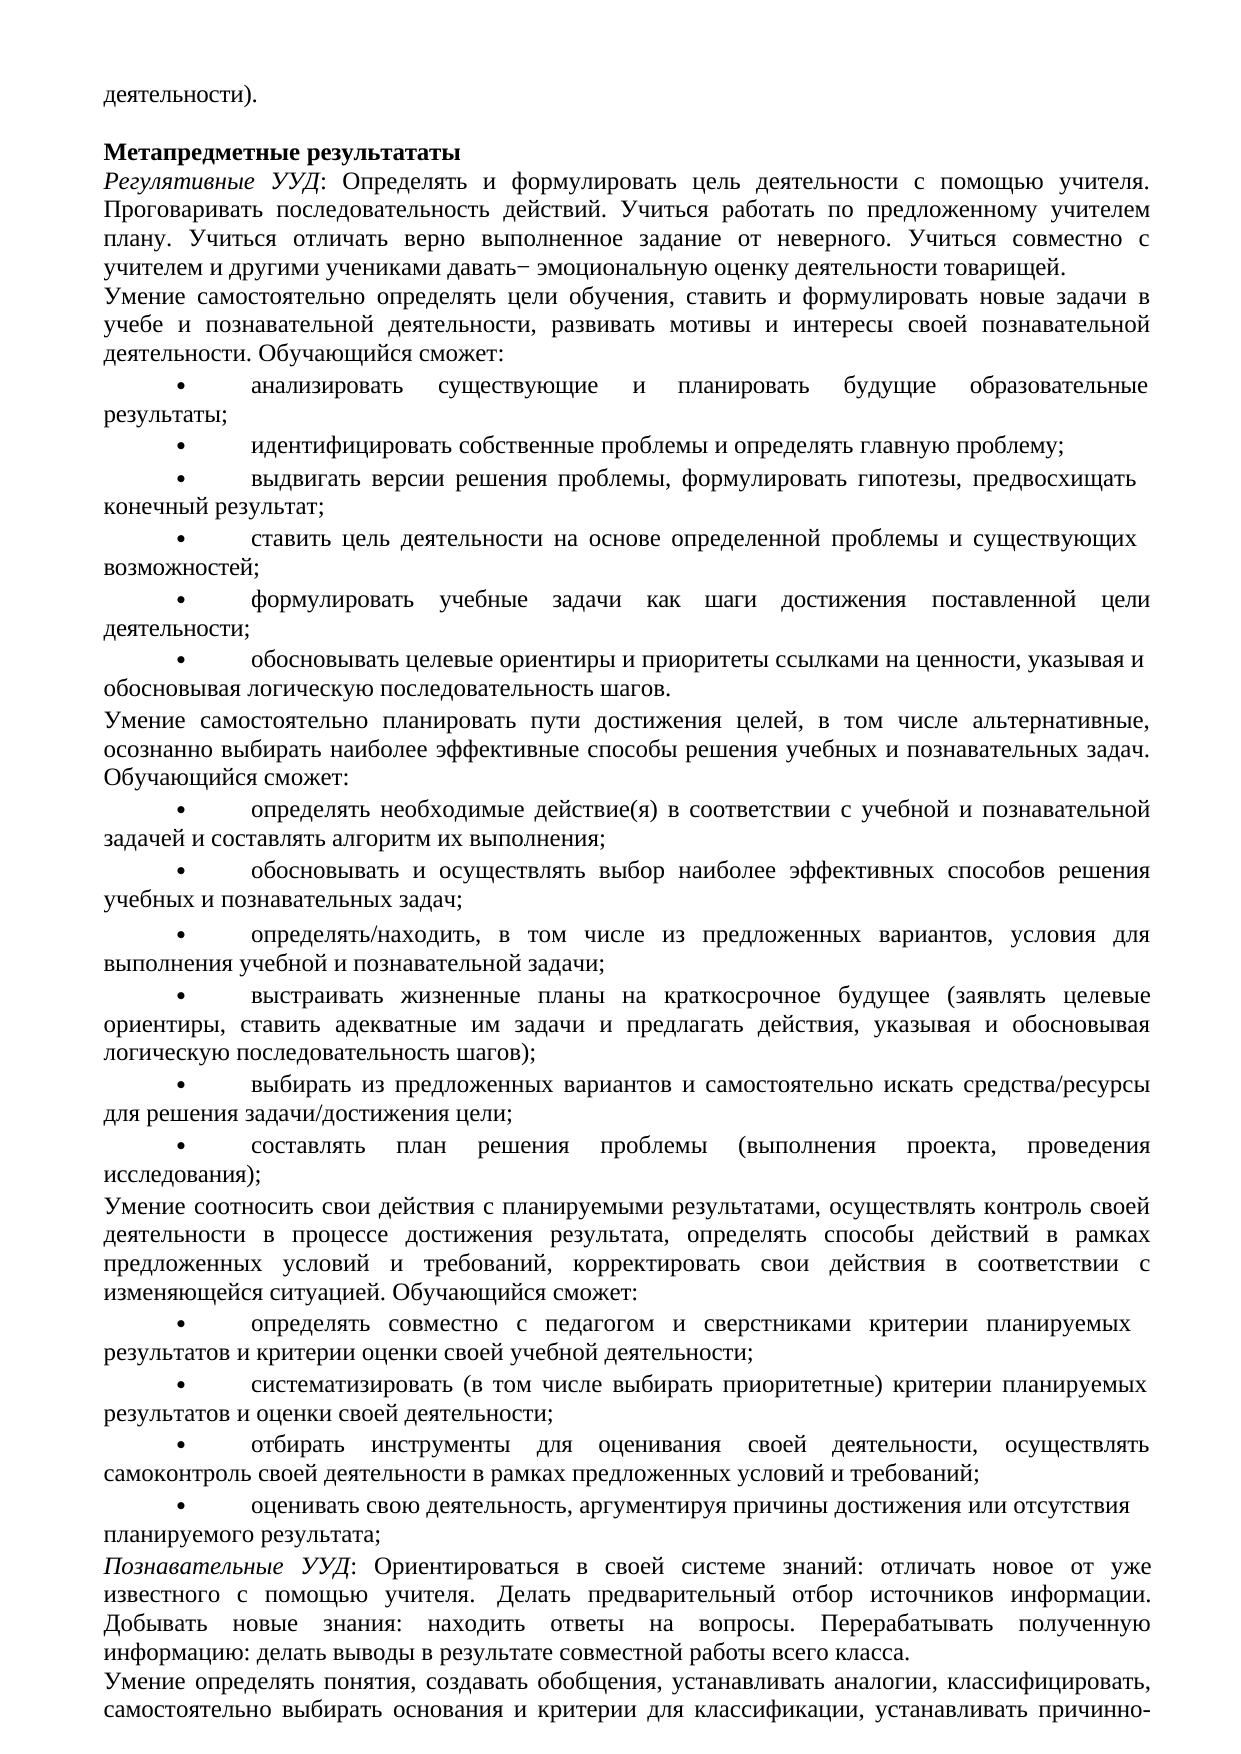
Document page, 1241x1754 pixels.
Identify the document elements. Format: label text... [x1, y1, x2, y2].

list определять совместно с педагогом и сверстниками критерии планируемых результатов и критерии оценки своей учебной деятельности; [103, 1309, 1151, 1366]
list определять/находить, в том числе из предложенных вариантов, условия для выполнения учебной и познавательной задачи; [103, 919, 1151, 977]
list выстраивать жизненные планы на краткосрочное будущее (заявлять целевые ориентиры, ставить адекватные им задачи и предлагать действия, указывая и обосновывая логическую последовательность шагов); [103, 980, 1152, 1066]
list отбирать инструменты для оценивания своей деятельности, осуществлять самоконтроль своей деятельности в рамках предложенных условий и требований; [103, 1429, 1151, 1487]
list идентифицировать собственные проблемы и определять главную проблему; [177, 431, 1163, 459]
list формулировать учебные задачи как шаги достижения поставленной цели деятельности; [103, 584, 1152, 642]
subtitle Метапредметные результататы [103, 137, 1163, 166]
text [103, 1666, 1152, 1723]
list определять необходимые действие(я) в соответствии с учебной и познавательной задачей и составлять алгоритм их выполнения; [103, 794, 1151, 852]
list анализировать существующие и планировать будущие образовательные результаты; [103, 370, 1151, 428]
text Умение соотносить свои действия с планируемыми результатами, осуществлять контроль своей деятельности в процессе достижения результата, определять способы действий в рамках предложенных условий и требований, корректировать свои действия в соответствии с изменяющейся ситуацией. Обучающийся сможет: [103, 1191, 1151, 1306]
list составлять план решения проблемы (выполнения проекта, проведения исследования); [103, 1130, 1152, 1187]
list ставить цель деятельности на основе определенной проблемы и существующих возможностей; [103, 523, 1151, 581]
list обосновывать и осуществлять выбор наиболее эффективных способов решения учебных и познавательных задач; [103, 855, 1151, 912]
text Познавательные УУД: Ориентироваться в своей системе знаний: отличать новое от уже известного с помощью учителя. Делать предварительный отбор источников информации. Добывать новые знания: находить ответы на вопросы. Перерабатывать полученную информацию: делать выводы в результате совместной работы всего класса. [103, 1551, 1152, 1666]
list обосновывать целевые ориентиры и приоритеты ссылками на ценности, указывая и обосновывая логическую последовательность шагов. [103, 644, 1151, 702]
text Регулятивные УУД: Определять и формулировать цель деятельности с помощью учителя. Проговаривать последовательность действий. Учиться работать по предложенному учителем плану. Учиться отличать верно выполненное задание от неверного. Учиться совместно с учителем и другими учениками давать− эмоциональную оценку деятельности товарищей. [103, 166, 1151, 281]
list выбирать из предложенных вариантов и самостоятельно искать средства/ресурсы для решения задачи/достижения цели; [103, 1069, 1151, 1127]
list оценивать свою деятельность, аргументируя причины достижения или отсутствия планируемого результата; [103, 1490, 1151, 1548]
text Умение самостоятельно планировать пути достижения целей, в том числе альтернативные, осознанно выбирать наиболее эффективные способы решения учебных и познавательных задач. Обучающийся сможет: [103, 705, 1152, 791]
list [103, 79, 1152, 108]
text Умение самостоятельно определять цели обучения, ставить и формулировать новые задачи в учебе и познавательной деятельности, развивать мотивы и интересы своей познавательной деятельности. Обучающийся сможет: [103, 281, 1152, 367]
list систематизировать (в том числе выбирать приоритетные) критерии планируемых результатов и оценки своей деятельности; [103, 1369, 1151, 1427]
list выдвигать версии решения проблемы, формулировать гипотезы, предвосхищать конечный результат; [103, 463, 1151, 520]
